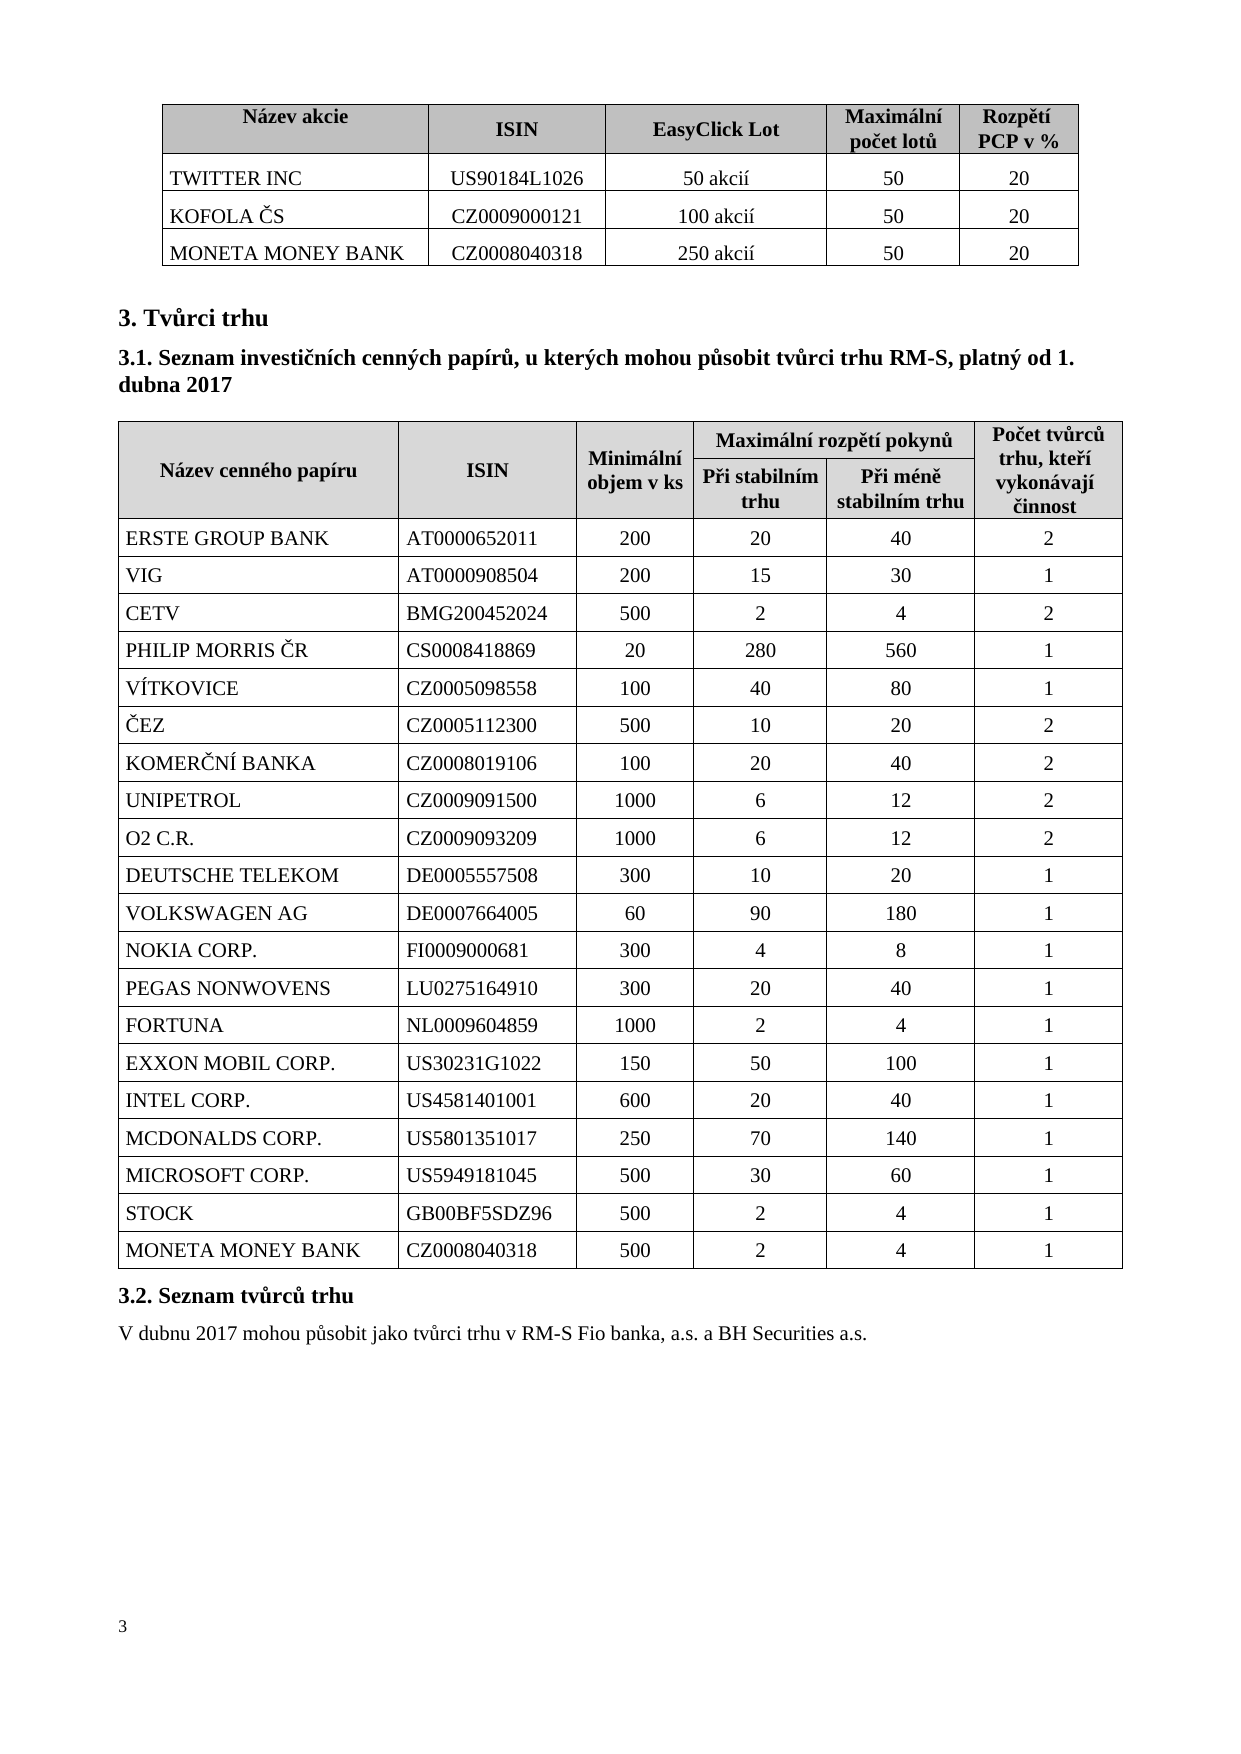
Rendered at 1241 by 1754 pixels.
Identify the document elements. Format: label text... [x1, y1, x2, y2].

table_cell VOLKSWAGEN AG [119, 894, 398, 931]
table_cell US5949181045 [399, 1157, 576, 1193]
table_header EasyClick Lot [606, 105, 826, 153]
table_cell 60 [577, 894, 693, 931]
table_cell CZ0008040318 [429, 229, 605, 265]
table_cell Unipetrol [119, 782, 398, 818]
subtitle 3.2. Seznam tvůrců trhu [118, 1282, 1122, 1308]
subtitle 3.1. Seznam investičních cenných papírů, u kterých mohou působit tvůrci trhu RM-S, platný od 1. dubna 2017 [118, 344, 1122, 397]
table_cell MONETA MONEY BANK [163, 229, 428, 265]
table_cell 280 [694, 632, 826, 668]
table_cell 250 [577, 1119, 693, 1156]
table_cell 60 [827, 1157, 974, 1193]
table_cell 1 [975, 632, 1122, 668]
table_cell 6 [694, 819, 826, 856]
table_header Počet tvůrců trhu, kteří vykonávají činnost [975, 422, 1122, 518]
table_cell CS0008418869 [399, 632, 576, 668]
table_cell 1 [975, 969, 1122, 1006]
table_cell 150 [577, 1044, 693, 1081]
table_cell Vítkovice [119, 669, 398, 706]
table_cell BMG200452024 [399, 594, 576, 631]
table_cell 2 [694, 1232, 826, 1268]
table_header Název cenného papíru [119, 422, 398, 518]
table_cell TWITTER INC [163, 154, 428, 190]
table_cell LU0275164910 [399, 969, 576, 1006]
table_cell CETV [119, 594, 398, 631]
table_cell US90184L1026 [429, 154, 605, 190]
table_cell CZ0009000121 [429, 191, 605, 228]
table_header ISIN [429, 105, 605, 153]
table_header Maximální počet lotů [827, 105, 959, 153]
table_cell 40 [694, 669, 826, 706]
table_cell 600 [577, 1082, 693, 1118]
table_cell 1 [975, 857, 1122, 893]
table_cell 50 akcií [606, 154, 826, 190]
table_cell 12 [827, 782, 974, 818]
table_cell Při stabilním trhu [694, 459, 826, 518]
table_cell 560 [827, 632, 974, 668]
table_cell 1 [975, 1157, 1122, 1193]
table_cell AT0000652011 [399, 519, 576, 556]
table_cell 20 [577, 632, 693, 668]
table_cell 100 akcií [606, 191, 826, 228]
table_cell 1 [975, 557, 1122, 593]
table_cell 4 [827, 1194, 974, 1231]
table_cell STOCK [119, 1194, 398, 1231]
subtitle 3. Tvůrci trhu [118, 303, 1122, 332]
table_cell 20 [694, 1082, 826, 1118]
table_cell 40 [827, 744, 974, 781]
table_cell Při méně stabilním trhu [827, 459, 974, 518]
table_cell US4581401001 [399, 1082, 576, 1118]
table_cell CZ0008040318 [399, 1232, 576, 1268]
table_cell NL0009604859 [399, 1007, 576, 1043]
table_cell 1000 [577, 1007, 693, 1043]
table_cell 500 [577, 594, 693, 631]
table_header Minimální objem v ks [577, 422, 693, 518]
table_cell 100 [577, 744, 693, 781]
table_cell 2 [975, 744, 1122, 781]
table_cell 50 [694, 1044, 826, 1081]
table_cell ERSTE GROUP BANK [119, 519, 398, 556]
table_cell 1 [975, 1119, 1122, 1156]
table_cell 20 [694, 744, 826, 781]
table_header ISIN [399, 422, 576, 518]
table_cell 500 [577, 1157, 693, 1193]
table_cell 300 [577, 969, 693, 1006]
table_cell 40 [827, 1082, 974, 1118]
table_cell 4 [827, 1232, 974, 1268]
table_cell FI0009000681 [399, 932, 576, 968]
table_cell DEUTSCHE TELEKOM [119, 857, 398, 893]
table_cell 1 [975, 669, 1122, 706]
table_cell 200 [577, 519, 693, 556]
table_cell 200 [577, 557, 693, 593]
table_cell 1 [975, 1194, 1122, 1231]
table_cell 40 [827, 519, 974, 556]
table_cell 50 [827, 229, 959, 265]
table_cell ČEZ [119, 707, 398, 743]
table_cell 100 [827, 1044, 974, 1081]
table_cell 2 [694, 1194, 826, 1231]
table_cell 15 [694, 557, 826, 593]
table_cell 500 [577, 707, 693, 743]
table_cell KOMERČNÍ BANKA [119, 744, 398, 781]
table_cell 20 [960, 229, 1078, 265]
table_cell 50 [827, 191, 959, 228]
table_cell CZ0005098558 [399, 669, 576, 706]
table_cell 1 [975, 1082, 1122, 1118]
table_cell 4 [827, 1007, 974, 1043]
table_cell 30 [694, 1157, 826, 1193]
table_cell MICROSOFT CORP. [119, 1157, 398, 1193]
table_cell 500 [577, 1232, 693, 1268]
table_cell 8 [827, 932, 974, 968]
table_cell 20 [827, 857, 974, 893]
table_cell 250 akcií [606, 229, 826, 265]
table_cell 1000 [577, 819, 693, 856]
table_cell DE0007664005 [399, 894, 576, 931]
subtitle V dubnu 2017 mohou působit jako tvůrci trhu v RM-S Fio banka, a.s. a BH Securities a.s. [118, 1321, 1122, 1345]
table_cell GB00BF5SDZ96 [399, 1194, 576, 1231]
table_cell US30231G1022 [399, 1044, 576, 1081]
table_cell 30 [827, 557, 974, 593]
table_cell 2 [975, 519, 1122, 556]
table_cell MONETA MONEY BANK [119, 1232, 398, 1268]
table_cell EXXON MOBIL CORP. [119, 1044, 398, 1081]
table_cell 80 [827, 669, 974, 706]
table_cell 10 [694, 707, 826, 743]
table_cell 1 [975, 932, 1122, 968]
table_cell PHILIP MORRIS ČR [119, 632, 398, 668]
table_cell 1000 [577, 782, 693, 818]
table_header Název akcie [163, 105, 428, 153]
table_cell 1 [975, 894, 1122, 931]
table_cell O2 C.R. [119, 819, 398, 856]
table_cell 4 [694, 932, 826, 968]
table_cell 2 [694, 594, 826, 631]
table_cell 180 [827, 894, 974, 931]
table_cell 20 [694, 969, 826, 1006]
table_cell 40 [827, 969, 974, 1006]
table_cell 1 [975, 1044, 1122, 1081]
table_cell 2 [975, 594, 1122, 631]
table_cell 1 [975, 1007, 1122, 1043]
table_cell 2 [975, 707, 1122, 743]
table_cell 20 [827, 707, 974, 743]
table_cell 50 [827, 154, 959, 190]
table_cell PEGAS NONWOVENS [119, 969, 398, 1006]
table_cell MCDONALDS CORP. [119, 1119, 398, 1156]
table_cell AT0000908504 [399, 557, 576, 593]
table_cell US5801351017 [399, 1119, 576, 1156]
table_cell VIG [119, 557, 398, 593]
table_cell 300 [577, 857, 693, 893]
table_cell 70 [694, 1119, 826, 1156]
table_cell INTEL CORP. [119, 1082, 398, 1118]
table_header Maximální rozpětí pokynů [694, 422, 974, 458]
table_cell 140 [827, 1119, 974, 1156]
table_cell CZ0005112300 [399, 707, 576, 743]
table_cell DE0005557508 [399, 857, 576, 893]
table_cell 10 [694, 857, 826, 893]
table_cell 20 [960, 154, 1078, 190]
table_cell 300 [577, 932, 693, 968]
table_cell 2 [975, 782, 1122, 818]
table_cell 100 [577, 669, 693, 706]
table_cell CZ0008019106 [399, 744, 576, 781]
table_cell 90 [694, 894, 826, 931]
table_cell KOFOLA ČS [163, 191, 428, 228]
table_cell 2 [975, 819, 1122, 856]
table_cell 20 [960, 191, 1078, 228]
table_cell CZ0009091500 [399, 782, 576, 818]
table_cell 4 [827, 594, 974, 631]
table_header Rozpětí PCP v % [960, 105, 1078, 153]
table_cell CZ0009093209 [399, 819, 576, 856]
table_cell 500 [577, 1194, 693, 1231]
table_cell 1 [975, 1232, 1122, 1268]
table_cell 6 [694, 782, 826, 818]
table_cell 12 [827, 819, 974, 856]
table_cell NOKIA CORP. [119, 932, 398, 968]
table_cell 2 [694, 1007, 826, 1043]
table_cell 20 [694, 519, 826, 556]
table_cell FORTUNA [119, 1007, 398, 1043]
